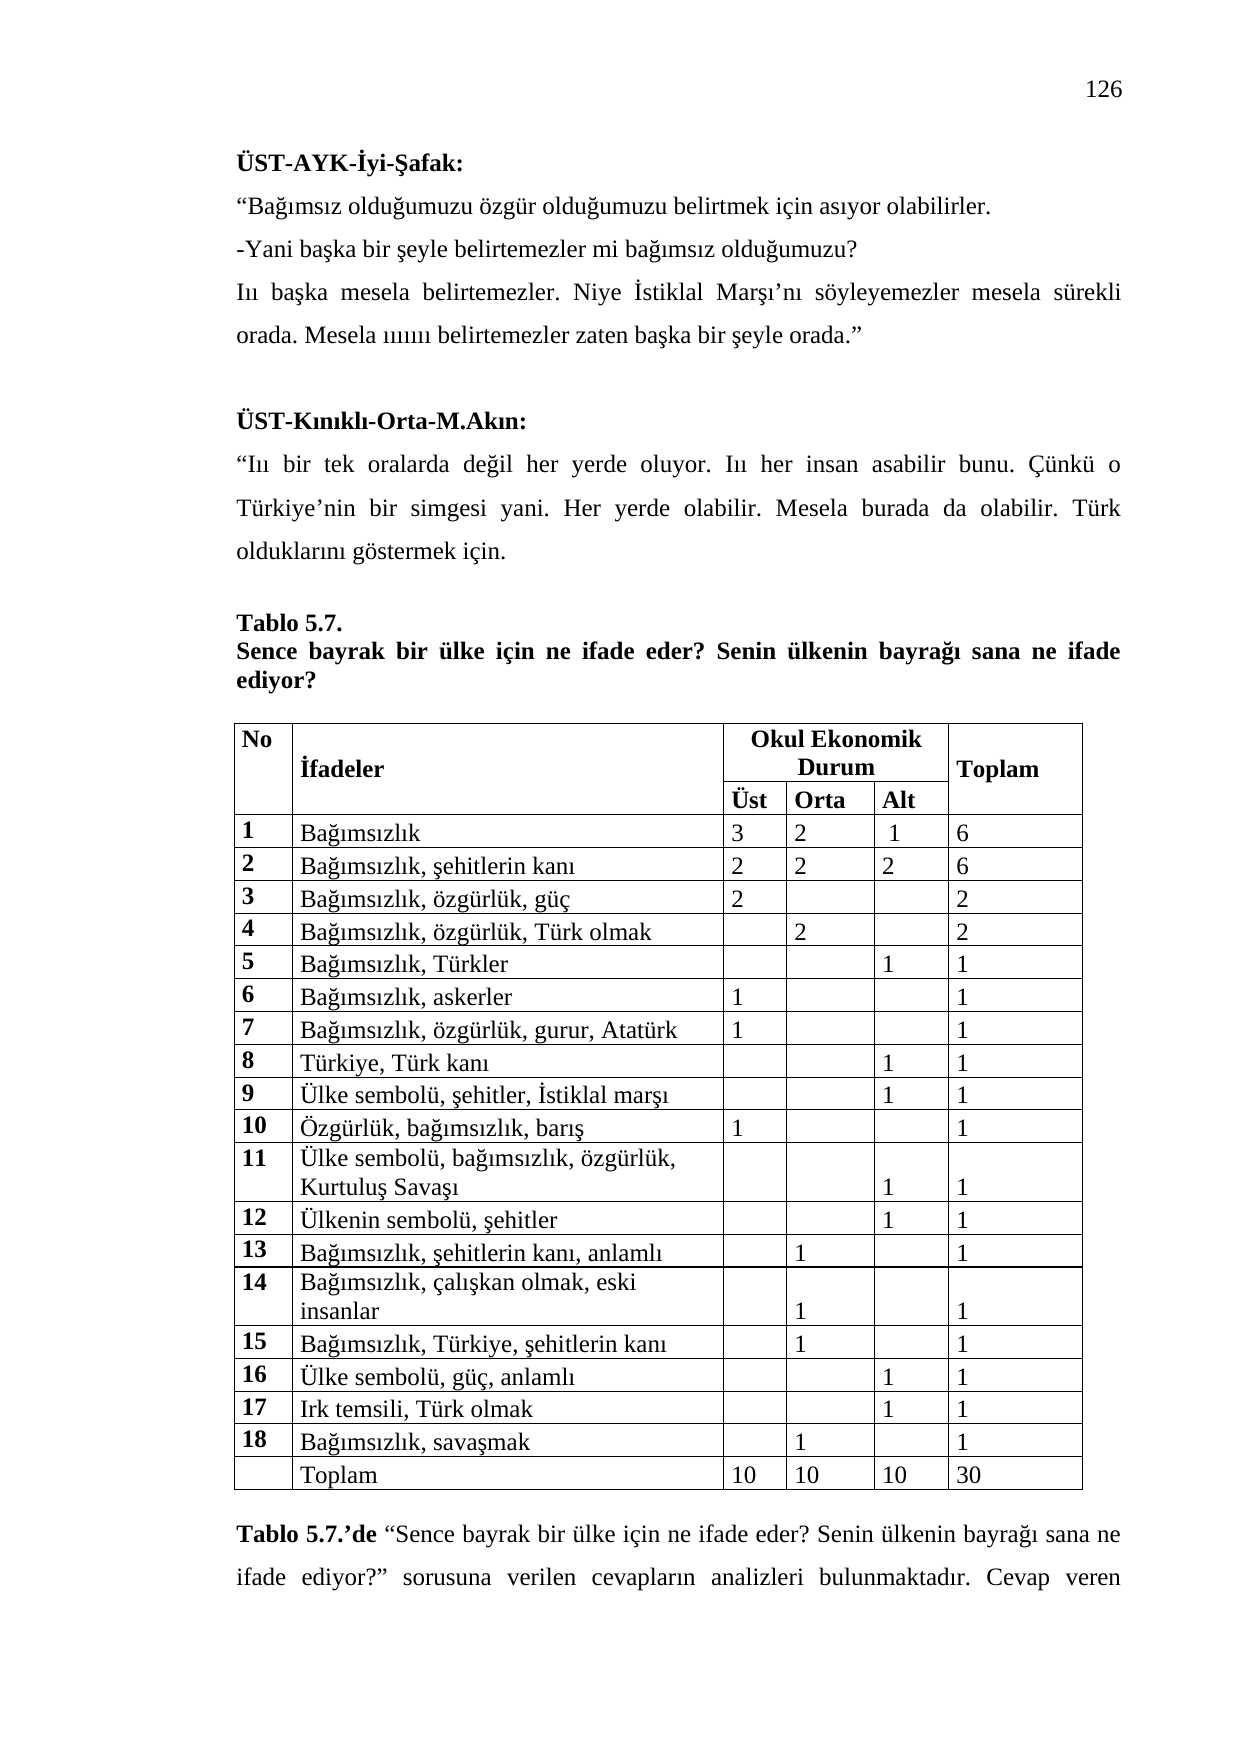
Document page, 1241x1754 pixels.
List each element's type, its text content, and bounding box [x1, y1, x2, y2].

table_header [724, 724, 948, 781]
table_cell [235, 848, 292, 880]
text “Iıı bir tek oralarda değil her yerde oluyor. Iıı her insan asabilir bunu. Çünkü o Türkiye’nin bir simgesi yani. Her yerde olabilir. Mesela burada da olabilir. Türk olduklarını göstermek için. [236, 449, 1122, 564]
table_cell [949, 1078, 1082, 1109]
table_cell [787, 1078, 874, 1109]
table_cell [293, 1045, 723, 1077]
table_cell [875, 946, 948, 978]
text “Bağımsız olduğumuzu özgür olduğumuzu belirtmek için asıyor olabilirler. [236, 191, 1122, 219]
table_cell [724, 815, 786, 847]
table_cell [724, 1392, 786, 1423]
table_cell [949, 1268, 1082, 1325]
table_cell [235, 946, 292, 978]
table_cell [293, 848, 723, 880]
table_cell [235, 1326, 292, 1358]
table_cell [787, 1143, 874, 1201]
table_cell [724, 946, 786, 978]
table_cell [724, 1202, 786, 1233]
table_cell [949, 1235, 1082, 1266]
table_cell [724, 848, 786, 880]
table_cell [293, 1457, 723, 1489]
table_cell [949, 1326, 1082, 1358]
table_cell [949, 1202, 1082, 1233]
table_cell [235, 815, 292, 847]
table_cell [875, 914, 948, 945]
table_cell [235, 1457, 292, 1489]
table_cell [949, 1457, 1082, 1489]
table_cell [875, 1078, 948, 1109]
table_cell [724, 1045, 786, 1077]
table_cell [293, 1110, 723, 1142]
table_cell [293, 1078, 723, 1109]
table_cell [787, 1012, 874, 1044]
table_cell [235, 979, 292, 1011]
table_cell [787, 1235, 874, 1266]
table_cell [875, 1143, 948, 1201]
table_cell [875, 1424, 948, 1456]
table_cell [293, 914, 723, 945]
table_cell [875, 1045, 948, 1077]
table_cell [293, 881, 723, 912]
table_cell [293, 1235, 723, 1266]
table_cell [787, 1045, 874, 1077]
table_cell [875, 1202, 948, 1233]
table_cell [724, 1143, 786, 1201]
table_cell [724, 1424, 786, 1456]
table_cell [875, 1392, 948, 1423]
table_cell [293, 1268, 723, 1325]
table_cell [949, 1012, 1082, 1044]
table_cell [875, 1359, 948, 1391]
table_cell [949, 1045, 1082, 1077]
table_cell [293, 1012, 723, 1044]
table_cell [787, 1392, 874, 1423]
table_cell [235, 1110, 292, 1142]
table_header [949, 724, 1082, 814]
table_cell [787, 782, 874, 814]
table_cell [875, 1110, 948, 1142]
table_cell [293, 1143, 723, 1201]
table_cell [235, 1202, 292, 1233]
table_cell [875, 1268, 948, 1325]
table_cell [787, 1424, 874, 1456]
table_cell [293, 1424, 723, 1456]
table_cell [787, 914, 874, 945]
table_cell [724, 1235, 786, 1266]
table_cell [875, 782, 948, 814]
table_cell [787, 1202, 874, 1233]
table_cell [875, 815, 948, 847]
text ÜST-Kınıklı-Orta-M.Akın: [236, 406, 1122, 435]
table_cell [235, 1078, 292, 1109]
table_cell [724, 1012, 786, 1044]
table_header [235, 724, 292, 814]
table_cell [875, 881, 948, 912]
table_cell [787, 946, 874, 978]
text -Yani başka bir şeyle belirtemezler mi bağımsız olduğumuzu? [236, 234, 1122, 263]
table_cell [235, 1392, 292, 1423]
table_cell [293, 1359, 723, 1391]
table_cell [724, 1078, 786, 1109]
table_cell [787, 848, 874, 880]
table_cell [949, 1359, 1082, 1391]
text Tablo 5.7. [236, 608, 1122, 636]
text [236, 1519, 1122, 1591]
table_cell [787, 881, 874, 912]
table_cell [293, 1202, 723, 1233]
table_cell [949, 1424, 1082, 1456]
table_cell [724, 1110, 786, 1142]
text Iıı başka mesela belirtemezler. Niye İstiklal Marşı’nı söyleyemezler mesela sürekli orada. Mesela ııııııı belirtemezler zaten başka bir şeyle orada.” [236, 277, 1122, 349]
text Sence bayrak bir ülke için ne ifade eder? Senin ülkenin bayrağı sana ne ifade ediyor? [236, 636, 1122, 694]
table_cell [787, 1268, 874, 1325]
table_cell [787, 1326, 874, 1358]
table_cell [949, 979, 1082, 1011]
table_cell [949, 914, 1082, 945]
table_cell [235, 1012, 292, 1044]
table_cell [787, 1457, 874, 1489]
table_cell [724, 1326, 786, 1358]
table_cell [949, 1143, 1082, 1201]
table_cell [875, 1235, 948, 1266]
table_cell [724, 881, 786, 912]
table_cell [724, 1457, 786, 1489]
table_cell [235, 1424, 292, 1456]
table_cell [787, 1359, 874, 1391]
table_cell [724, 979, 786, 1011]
text ÜST-AYK-İyi-Şafak: [236, 148, 1122, 176]
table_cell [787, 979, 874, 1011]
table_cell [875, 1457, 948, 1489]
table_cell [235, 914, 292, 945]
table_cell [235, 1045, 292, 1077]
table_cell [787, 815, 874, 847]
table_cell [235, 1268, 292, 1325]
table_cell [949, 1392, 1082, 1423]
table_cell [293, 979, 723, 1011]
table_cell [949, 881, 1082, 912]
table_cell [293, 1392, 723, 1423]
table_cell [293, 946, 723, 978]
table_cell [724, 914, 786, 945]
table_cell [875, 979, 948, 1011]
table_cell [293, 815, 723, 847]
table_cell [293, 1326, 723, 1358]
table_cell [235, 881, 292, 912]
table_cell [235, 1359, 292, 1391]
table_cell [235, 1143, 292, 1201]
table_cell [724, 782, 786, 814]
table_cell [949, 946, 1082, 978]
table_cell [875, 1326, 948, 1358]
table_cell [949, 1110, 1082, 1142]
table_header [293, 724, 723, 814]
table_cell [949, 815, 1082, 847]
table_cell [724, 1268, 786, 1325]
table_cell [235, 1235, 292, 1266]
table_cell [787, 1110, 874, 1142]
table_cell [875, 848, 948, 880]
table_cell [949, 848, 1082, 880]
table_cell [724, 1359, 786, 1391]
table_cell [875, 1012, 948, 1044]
